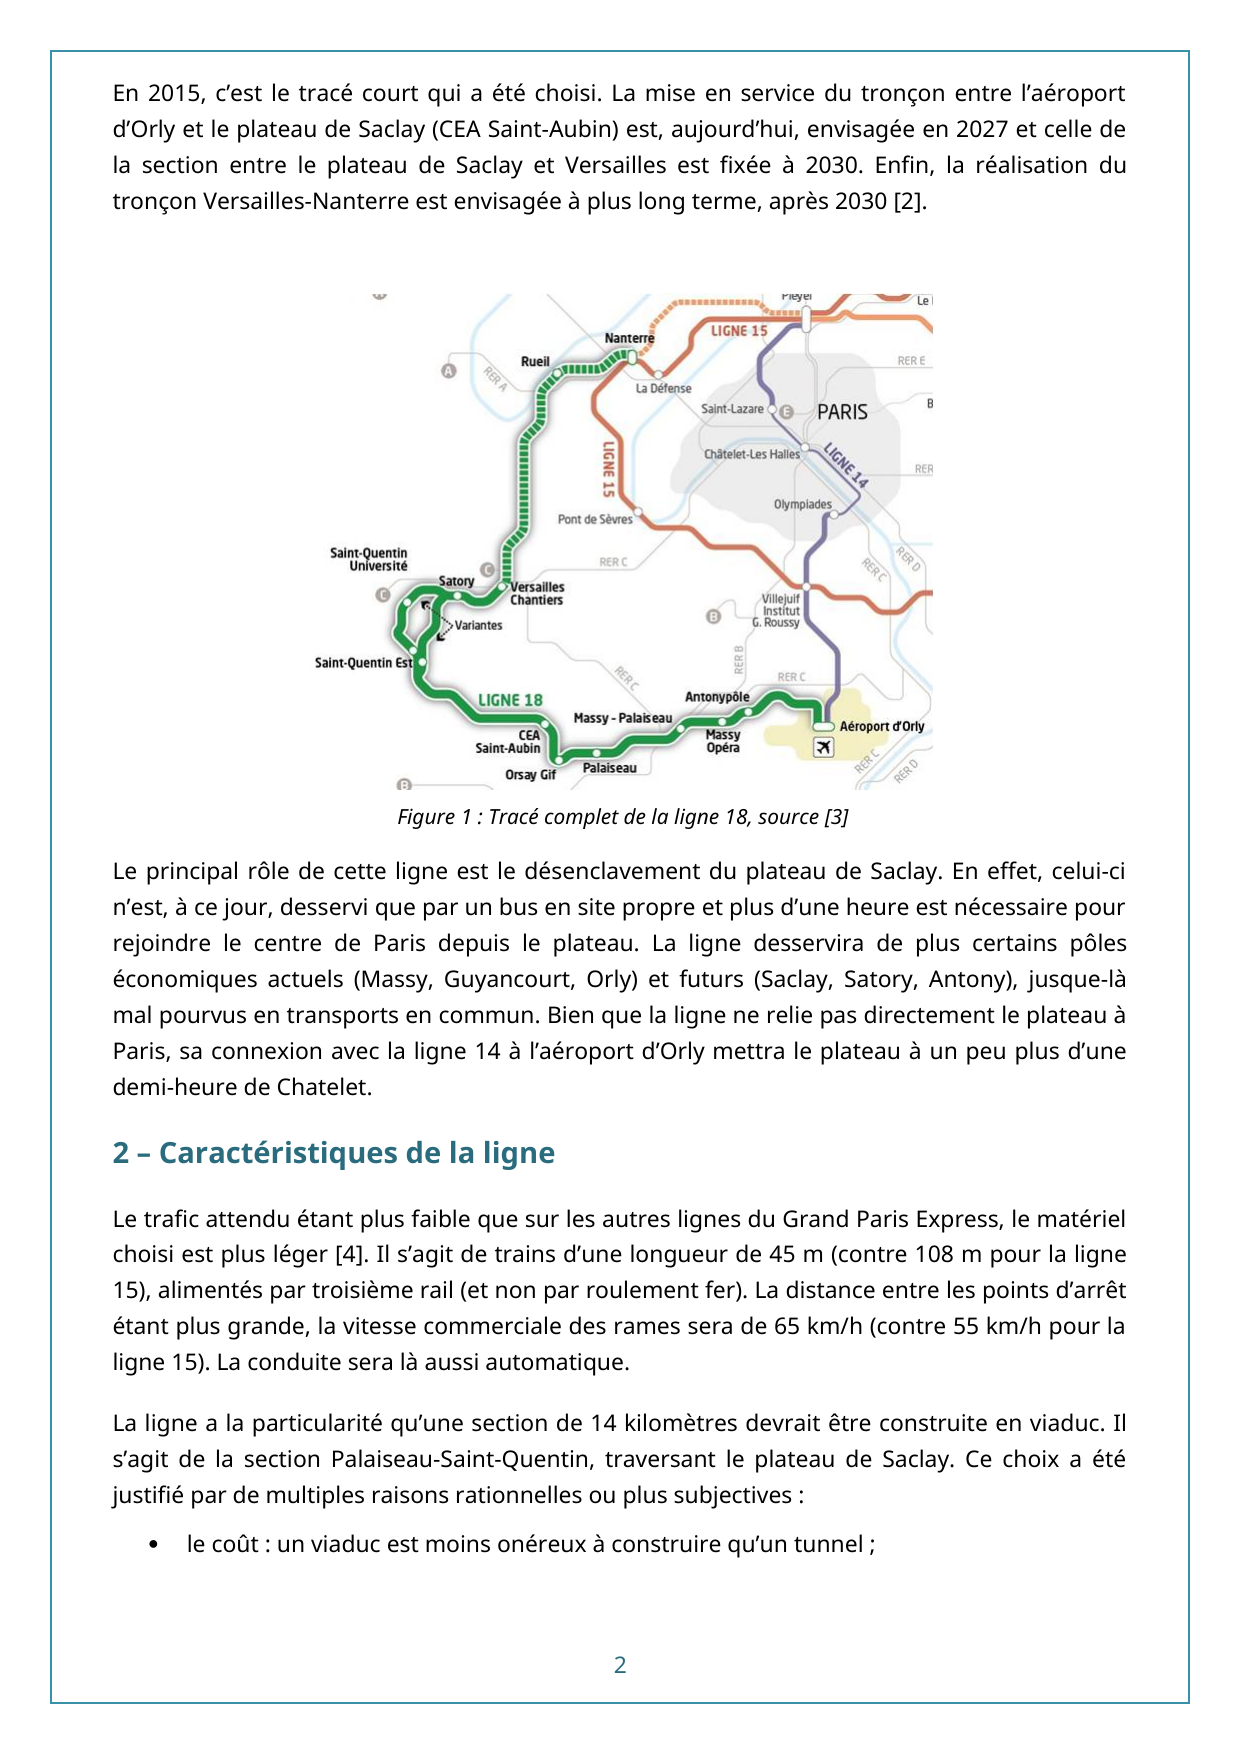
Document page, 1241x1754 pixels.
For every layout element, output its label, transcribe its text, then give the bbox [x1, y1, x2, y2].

subtitle 2 – Caractéristiques de la ligne [112, 1132, 1128, 1172]
picture [307, 293, 934, 791]
text Le trafic attendu étant plus faible que sur les autres lignes du Grand Paris Express, le matériel choisi est plus léger [4]. Il s’agit de trains d’une longueur de 45 m (contre 108 m pour la ligne 15), alimentés par troisième rail (et non par roulement fer). La distance entre les points d’arrêt étant plus grande, la vitesse commerciale des rames sera de 65 km/h (contre 55 km/h pour la ligne 15). La conduite sera là aussi automatique. [112, 1202, 1128, 1377]
text En 2015, c’est le tracé court qui a été choisi. La mise en service du tronçon entre l’aéroport d’Orly et le plateau de Saclay (CEA Saint-Aubin) est, aujourd’hui, envisagée en 2027 et celle de la section entre le plateau de Saclay et Versailles est fixée à 2030. Enfin, la réalisation du tronçon Versailles-Nanterre est envisagée à plus long terme, après 2030 [2]. [112, 77, 1128, 216]
text Le principal rôle de cette ligne est le désenclavement du plateau de Saclay. En effet, celui-ci n’est, à ce jour, desservi que par un bus en site propre et plus d’une heure est nécessaire pour rejoindre le centre de Paris depuis le plateau. La ligne desservira de plus certains pôles économiques actuels (Massy, Guyancourt, Orly) et futurs (Saclay, Satory, Antony), jusque-là mal pourvus en transports en commun. Bien que la ligne ne relie pas directement le plateau à Paris, sa connexion avec la ligne 14 à l’aéroport d’Orly mettra le plateau à un peu plus d’une demi-heure de Chatelet. [112, 855, 1128, 1102]
text La ligne a la particularité qu’une section de 14 kilomètres devrait être construite en viaduc. Il s’agit de la section Palaiseau-Saint-Quentin, traversant le plateau de Saclay. Ce choix a été justifié par de multiples raisons rationnelles ou plus subjectives : [112, 1407, 1128, 1510]
list le coût : un viaduc est moins onéreux à construire qu’un tunnel ; [149, 1527, 1128, 1559]
